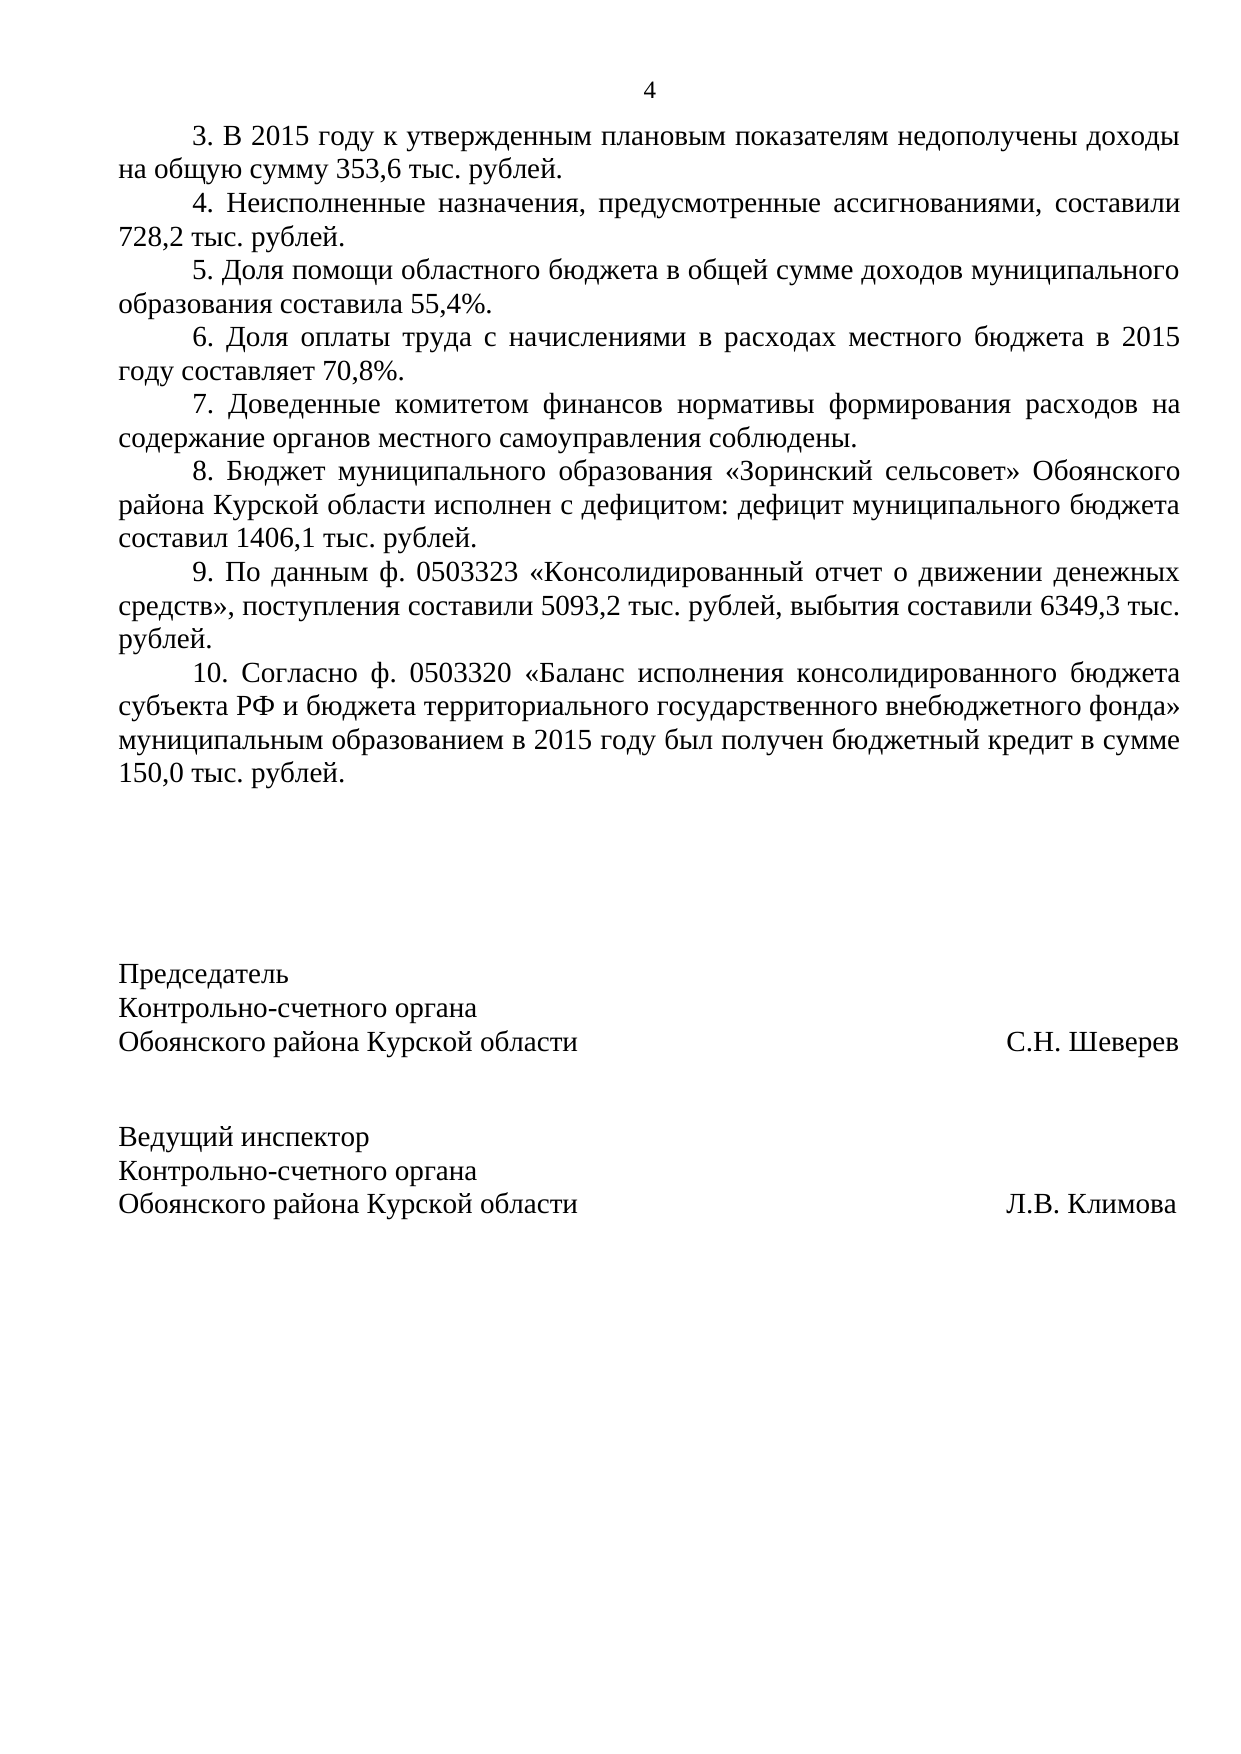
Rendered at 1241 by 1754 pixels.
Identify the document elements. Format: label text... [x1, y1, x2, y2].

text Контрольно-счетного органа [118, 1153, 1181, 1187]
text 4. Неисполненные назначения, предусмотренные ассигнованиями, составили 728,2 тыс. рублей. [118, 185, 1181, 252]
text Председатель [118, 957, 1181, 990]
text 5. Доля помощи областного бюджета в общей сумме доходов муниципального образования составила 55,4%. [118, 252, 1181, 319]
text 9. По данным ф. 0503323 «Консолидированный отчет о движении денежных средств», поступления составили 5093,2 тыс. рублей, выбытия составили 6349,3 тыс. рублей. [118, 554, 1181, 655]
text Контрольно-счетного органа [118, 990, 1181, 1024]
text 6. Доля оплаты труда с начислениями в расходах местного бюджета в 2015 году составляет 70,8%. [118, 319, 1181, 386]
subtitle Обоянского района Курской области С.Н. Шеверев [118, 1024, 1181, 1057]
text 7. Доведенные комитетом финансов нормативы формирования расходов на содержание органов местного самоуправления соблюдены. [118, 386, 1181, 453]
text 8. Бюджет муниципального образования «Зоринский сельсовет» Обоянского района Курской области исполнен с дефицитом: дефицит муниципального бюджета составил 1406,1 тыс. рублей. [118, 453, 1181, 554]
text 10. Согласно ф. 0503320 «Баланс исполнения консолидированного бюджета субъекта РФ и бюджета территориального государственного внебюджетного фонда» муниципальным образованием в 2015 году был получен бюджетный кредит в сумме 150,0 тыс. рублей. [118, 655, 1181, 789]
text 3. В 2015 году к утвержденным плановым показателям недополучены доходы на общую сумму 353,6 тыс. рублей. [118, 118, 1181, 185]
text Ведущий инспектор [118, 1119, 1181, 1153]
subtitle Обоянского района Курской области Л.В. Климова [118, 1187, 1181, 1220]
